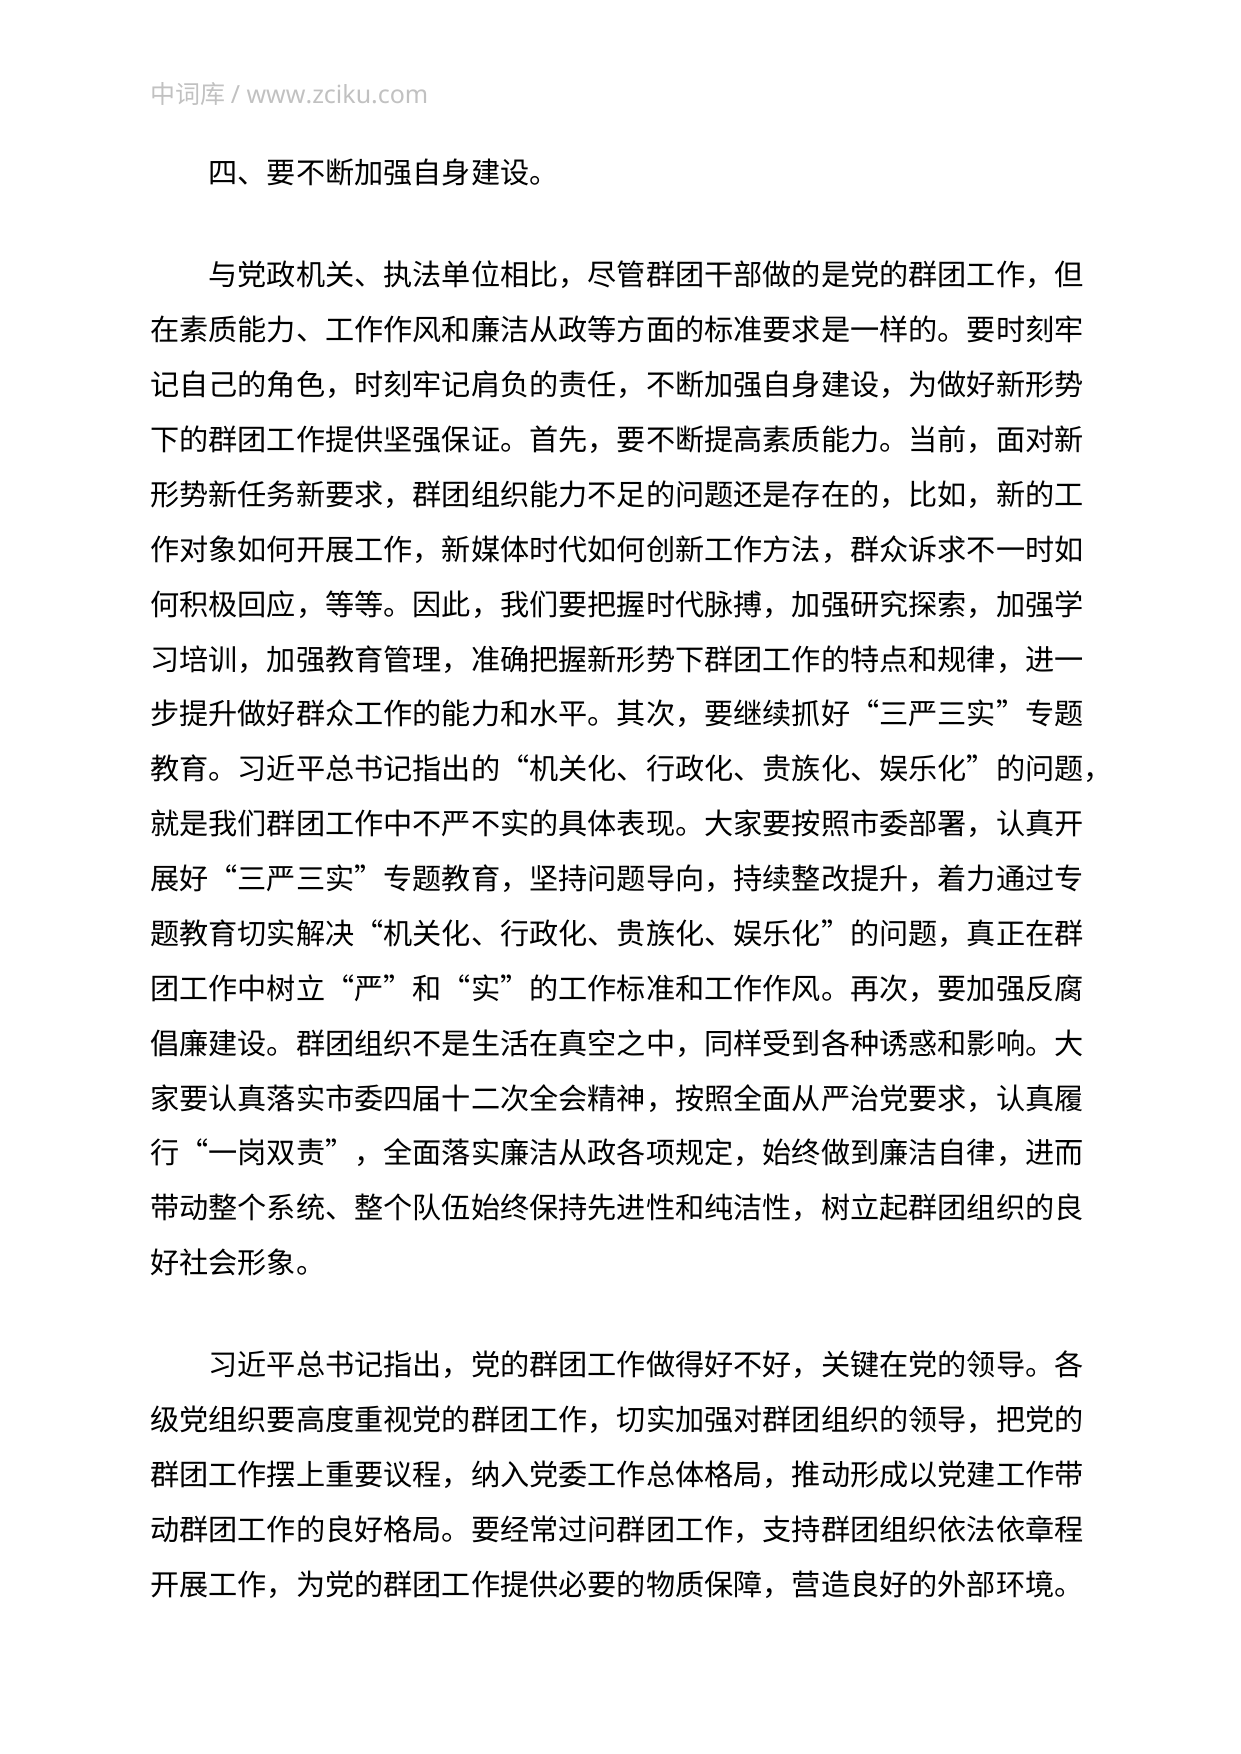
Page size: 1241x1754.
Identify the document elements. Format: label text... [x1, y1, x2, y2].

text 与党政机关、执法单位相比，尽管群团干部做的是党的群团工作，但在素质能力、工作作风和廉洁从政等方面的标准要求是一样的。要时刻牢记自己的角色，时刻牢记肩负的责任，不断加强自身建设，为做好新形势下的群团工作提供坚强保证。首先，要不断提高素质能力。当前，面对新形势新任务新要求，群团组织能力不足的问题还是存在的，比如，新的工作对象如何开展工作，新媒体时代如何创新工作方法，群众诉求不一时如何积极回应，等等。因此，我们要把握时代脉搏，加强研究探索，加强学习培训，加强教育管理，准确把握新形势下群团工作的特点和规律，进一步提升做好群众工作的能力和水平。其次，要继续抓好“三严三实”专题教育。习近平总书记指出的“机关化、行政化、贵族化、娱乐化”的问题，就是我们群团工作中不严不实的具体表现。大家要按照市委部署，认真开展好“三严三实”专题教育，坚持问题导向，持续整改提升，着力通过专题教育切实解决“机关化、行政化、贵族化、娱乐化”的问题，真正在群团工作中树立“严”和“实”的工作标准和工作作风。再次，要加强反腐倡廉建设。群团组织不是生活在真空之中，同样受到各种诱惑和影响。大家要认真落实市委四届十二次全会精神，按照全面从严治党要求，认真履行“一岗双责”，全面落实廉洁从政各项规定，始终做到廉洁自律，进而带动整个系统、整个队伍始终保持先进性和纯洁性，树立起群团组织的良好社会形象。 [150, 252, 1090, 1282]
text 习近平总书记指出，党的群团工作做得好不好，关键在党的领导。各级党组织要高度重视党的群团工作，切实加强对群团组织的领导，把党的群团工作摆上重要议程，纳入党委工作总体格局，推动形成以党建工作带动群团工作的良好格局。要经常过问群团工作，支持群团组织依法依章程开展工作，为党的群团工作提供必要的物质保障，营造良好的外部环境。 [150, 1342, 1090, 1603]
text 四、要不断加强自身建设。 [150, 150, 1090, 192]
